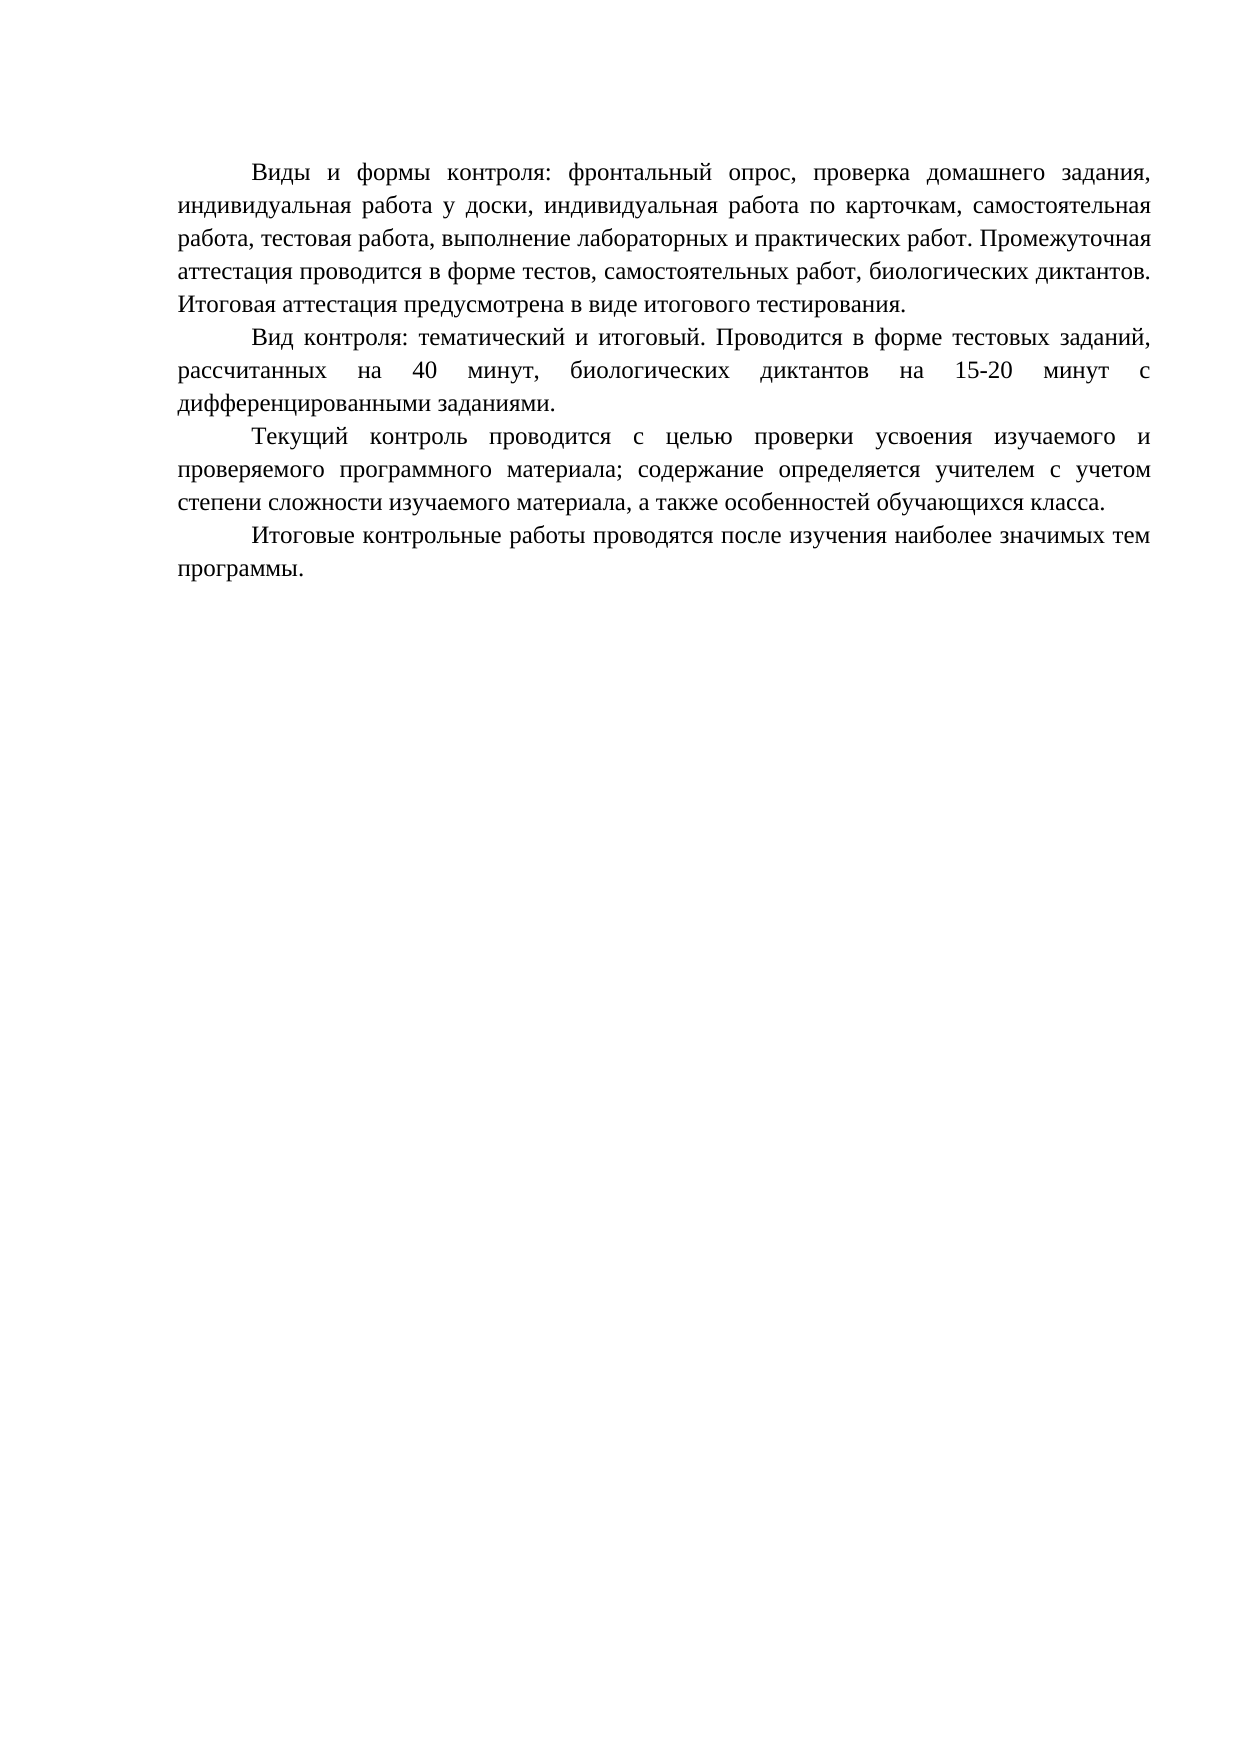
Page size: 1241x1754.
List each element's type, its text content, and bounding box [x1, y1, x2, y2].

text Виды и формы контроля: фронтальный опрос, проверка домашнего задания, индивидуальная работа у доски, индивидуальная работа по карточкам, самостоятельная работа, тестовая работа, выполнение лабораторных и практических работ. Промежуточная аттестация проводится в форме тестов, самостоятельных работ, биологических диктантов. Итоговая аттестация предусмотрена в виде итогового тестирования. [177, 157, 1152, 317]
text Текущий контроль проводится с целью проверки усвоения изучаемого и проверяемого программного материала; содержание определяется учителем с учетом степени сложности изучаемого материала, а также особенностей обучающихся класса. [177, 421, 1152, 516]
text Итоговые контрольные работы проводятся после изучения наиболее значимых тем программы. [177, 520, 1152, 582]
text Вид контроля: тематический и итоговый. Проводится в форме тестовых заданий, рассчитанных на 40 минут, биологических диктантов на 15-20 минут с дифференцированными заданиями. [177, 322, 1152, 417]
